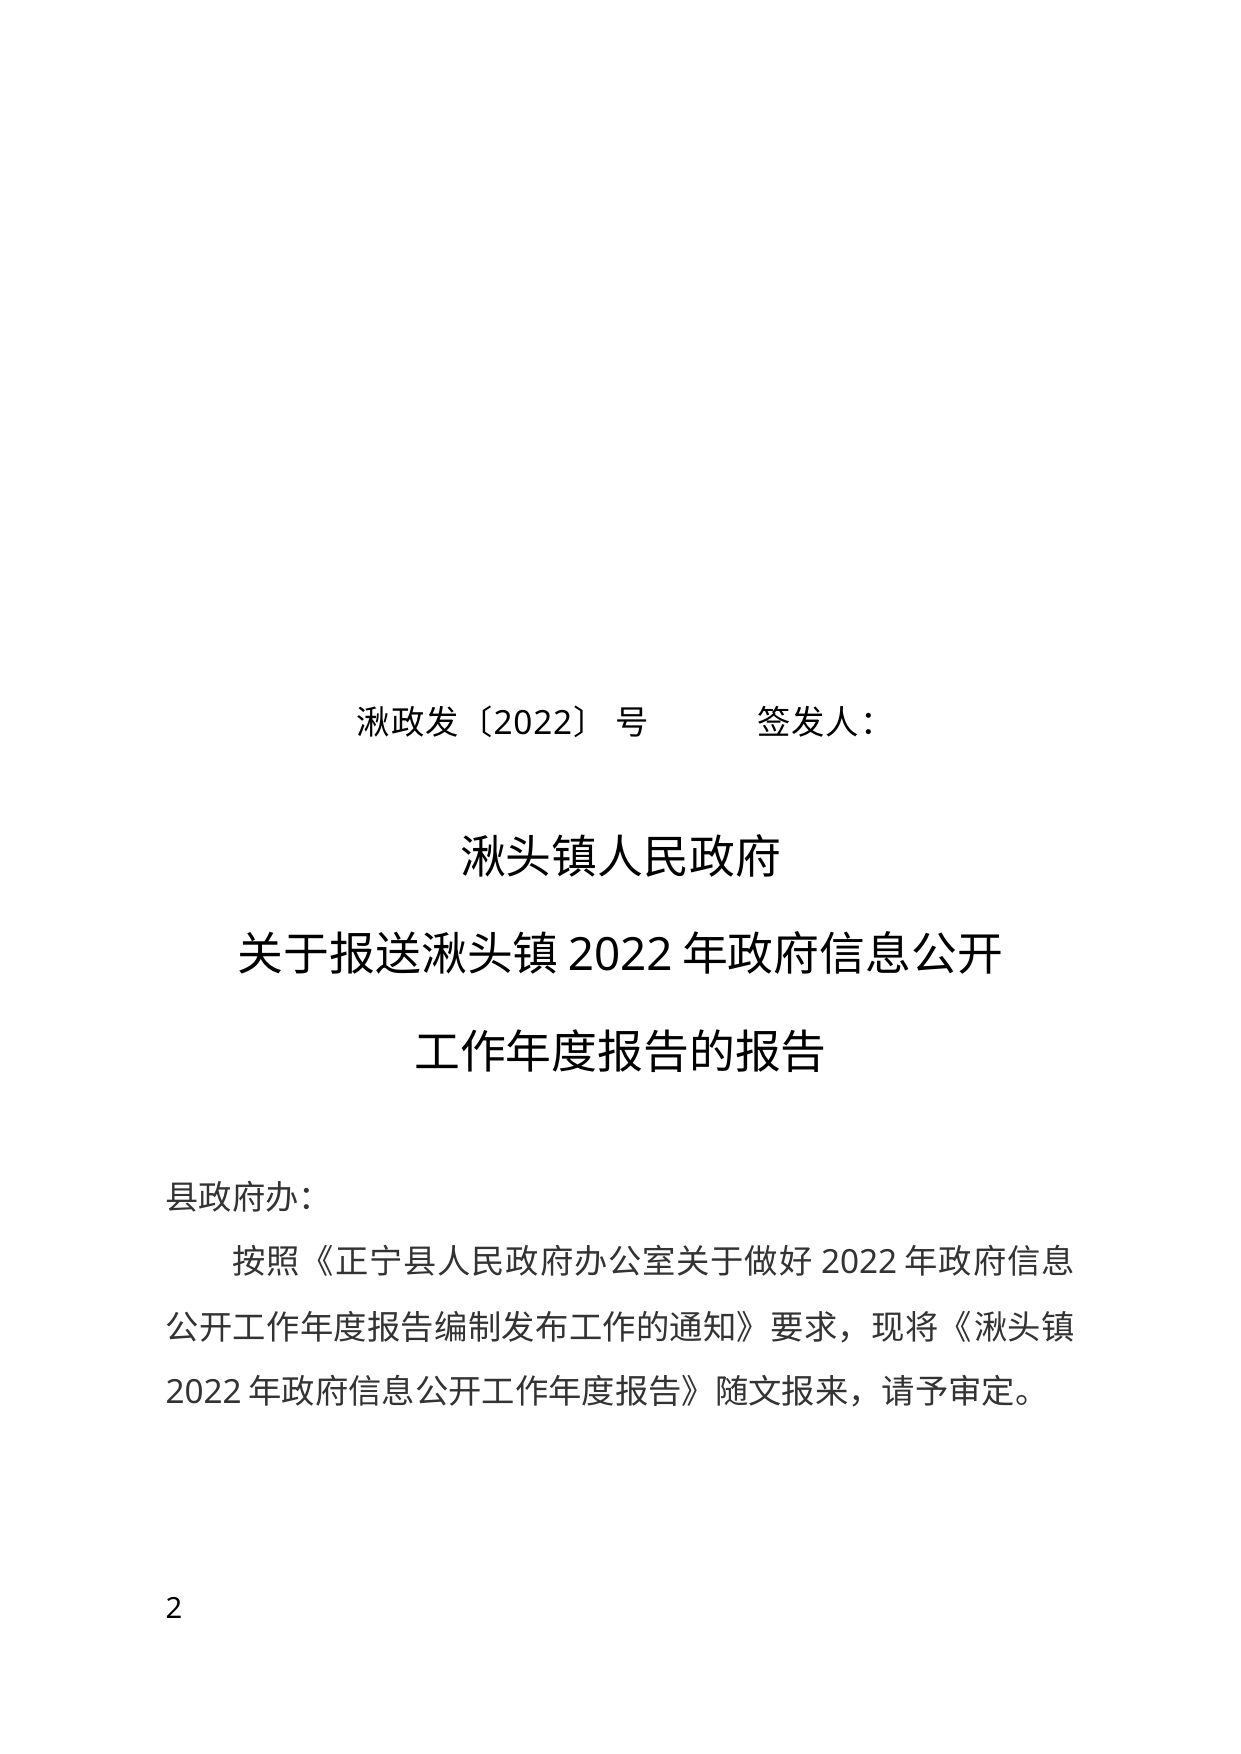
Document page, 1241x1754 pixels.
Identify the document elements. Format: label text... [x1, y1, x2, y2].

text 湫头镇人民政府 [165, 804, 1075, 902]
text 关于报送湫头镇2022年政府信息公开 [165, 902, 1075, 999]
text 工作年度报告的报告 [165, 999, 1075, 1097]
text 湫政发〔2022〕 号 签发人： [165, 688, 1075, 746]
text 县政府办： [165, 1162, 1075, 1227]
text 按照《正宁县人民政府办公室关于做好2022年政府信息公开工作年度报告编制发布工作的通知》要求，现将《湫头镇2022年政府信息公开工作年度报告》随文报来，请予审定。 [165, 1227, 1075, 1422]
